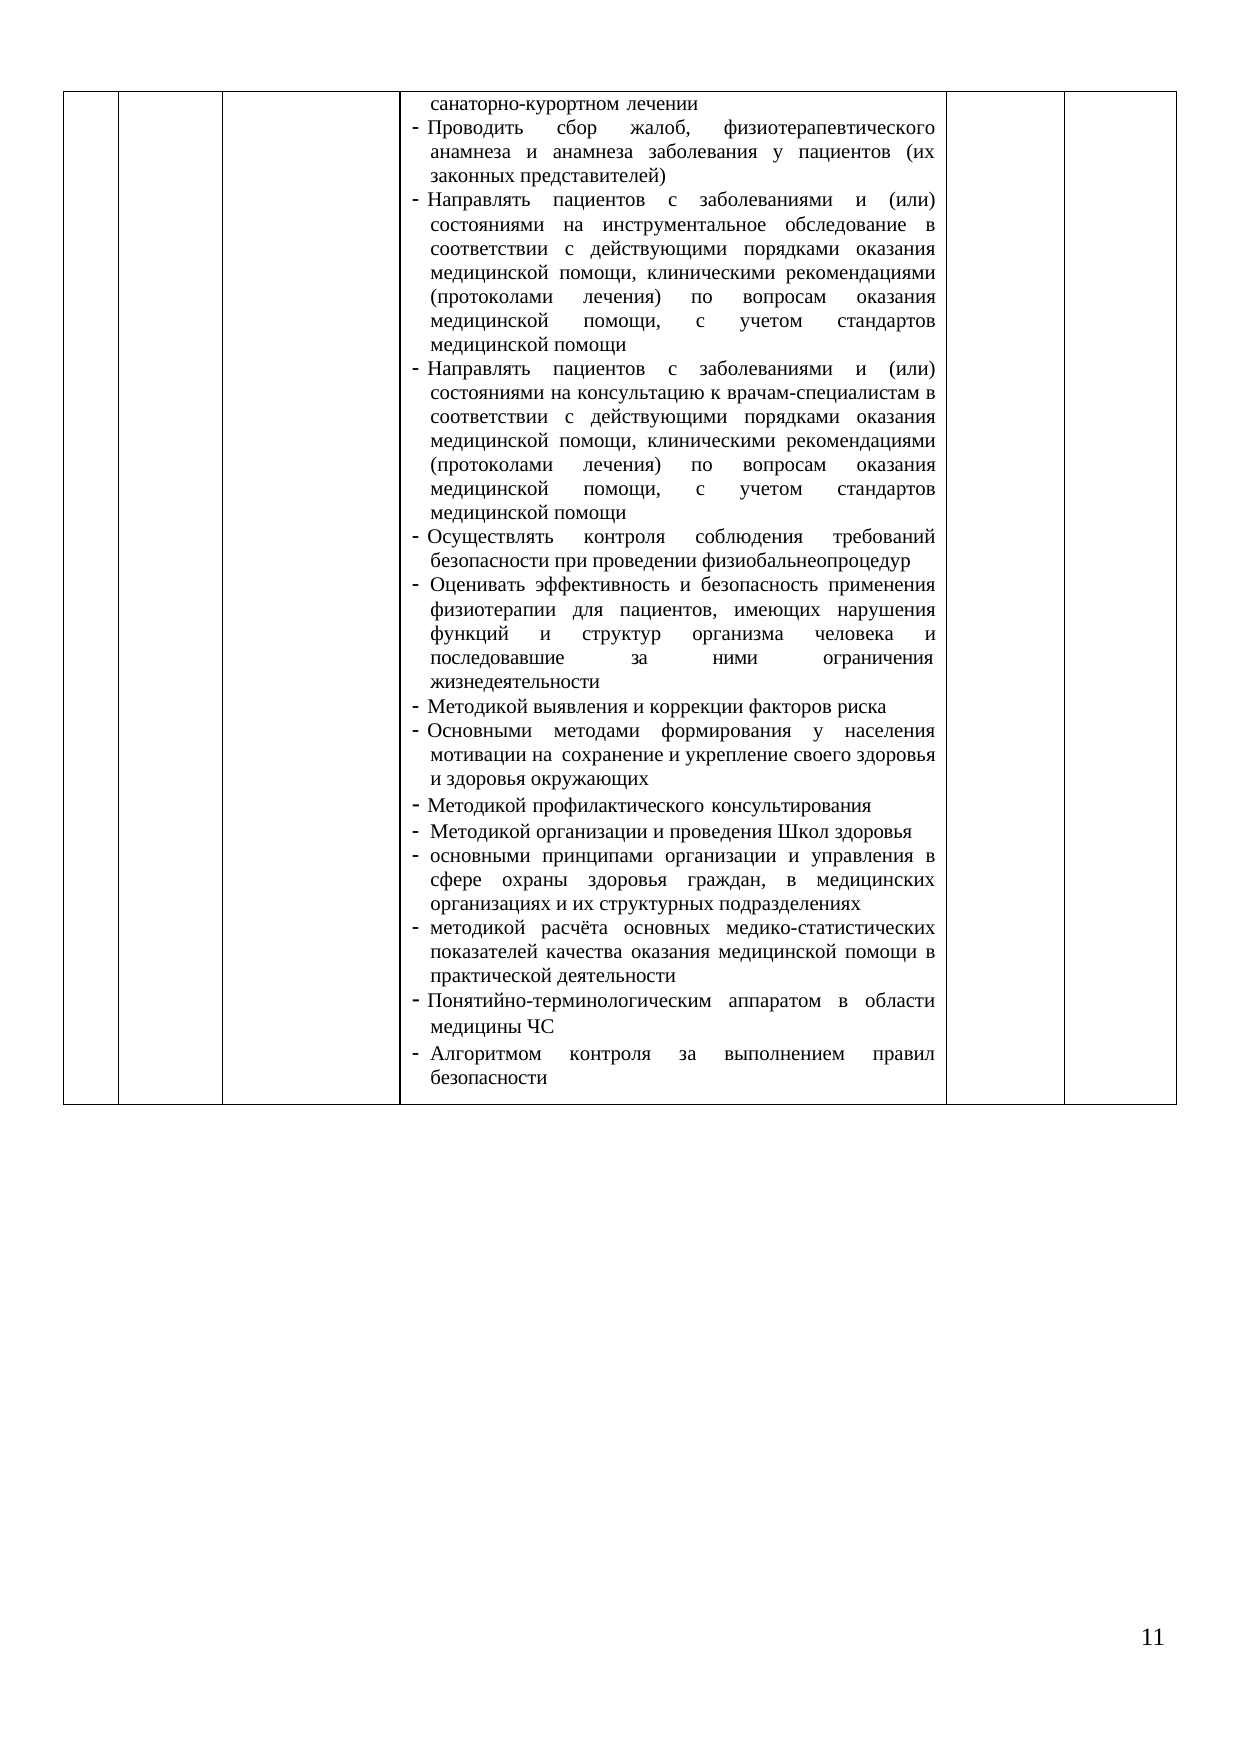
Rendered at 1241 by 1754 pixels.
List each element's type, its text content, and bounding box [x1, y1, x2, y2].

table_header [119, 92, 222, 1104]
table_header санаторно-курортном лечении Проводить сбор жалоб, физиотерапевтического анамнеза и анамнеза заболевания у пациентов (их законных представителей) Направлять пациентов с заболеваниями и (или) состояниями на инструментальное обследование в соответствии с действующими порядками оказания медицинской помощи, клиническими рекомендациями (протоколами лечения) по вопросам оказания медицинской помощи, с учетом стандартов медицинской помощи Направлять пациентов с заболеваниями и (или) состояниями на консультацию к врачам-специалистам в соответствии с действующими порядками оказания медицинской помощи, клиническими рекомендациями (протоколами лечения) по вопросам оказания медицинской помощи, с учетом стандартов медицинской помощи Осуществлять контроля соблюдения требований безопасности при проведении физиобальнеопроцедур Оценивать эффективность и безопасность применения физиотерапии для пациентов, имеющих нарушения функций и структур организма человека и последовавшие за ними ограничения жизнедеятельности Методикой выявления и коррекции факторов риска Основными методами формирования у населения мотивации на сохранение и укрепление своего здоровья и здоровья окружающих Методикой профилактического консультирования Методикой организации и проведения Школ здоровья основными принципами организации и управления в сфере охраны здоровья граждан, в медицинских организациях и их структурных подразделениях методикой расчёта основных медико-статистических показателей качества оказания медицинской помощи в практической деятельности Понятийно-терминологическим аппаратом в области медицины ЧС Алгоритмом контроля за выполнением правил безопасности [401, 92, 946, 1104]
table_header [64, 92, 118, 1104]
table_header [1065, 92, 1176, 1104]
table_header [947, 92, 1064, 1104]
table_header [223, 92, 399, 1104]
